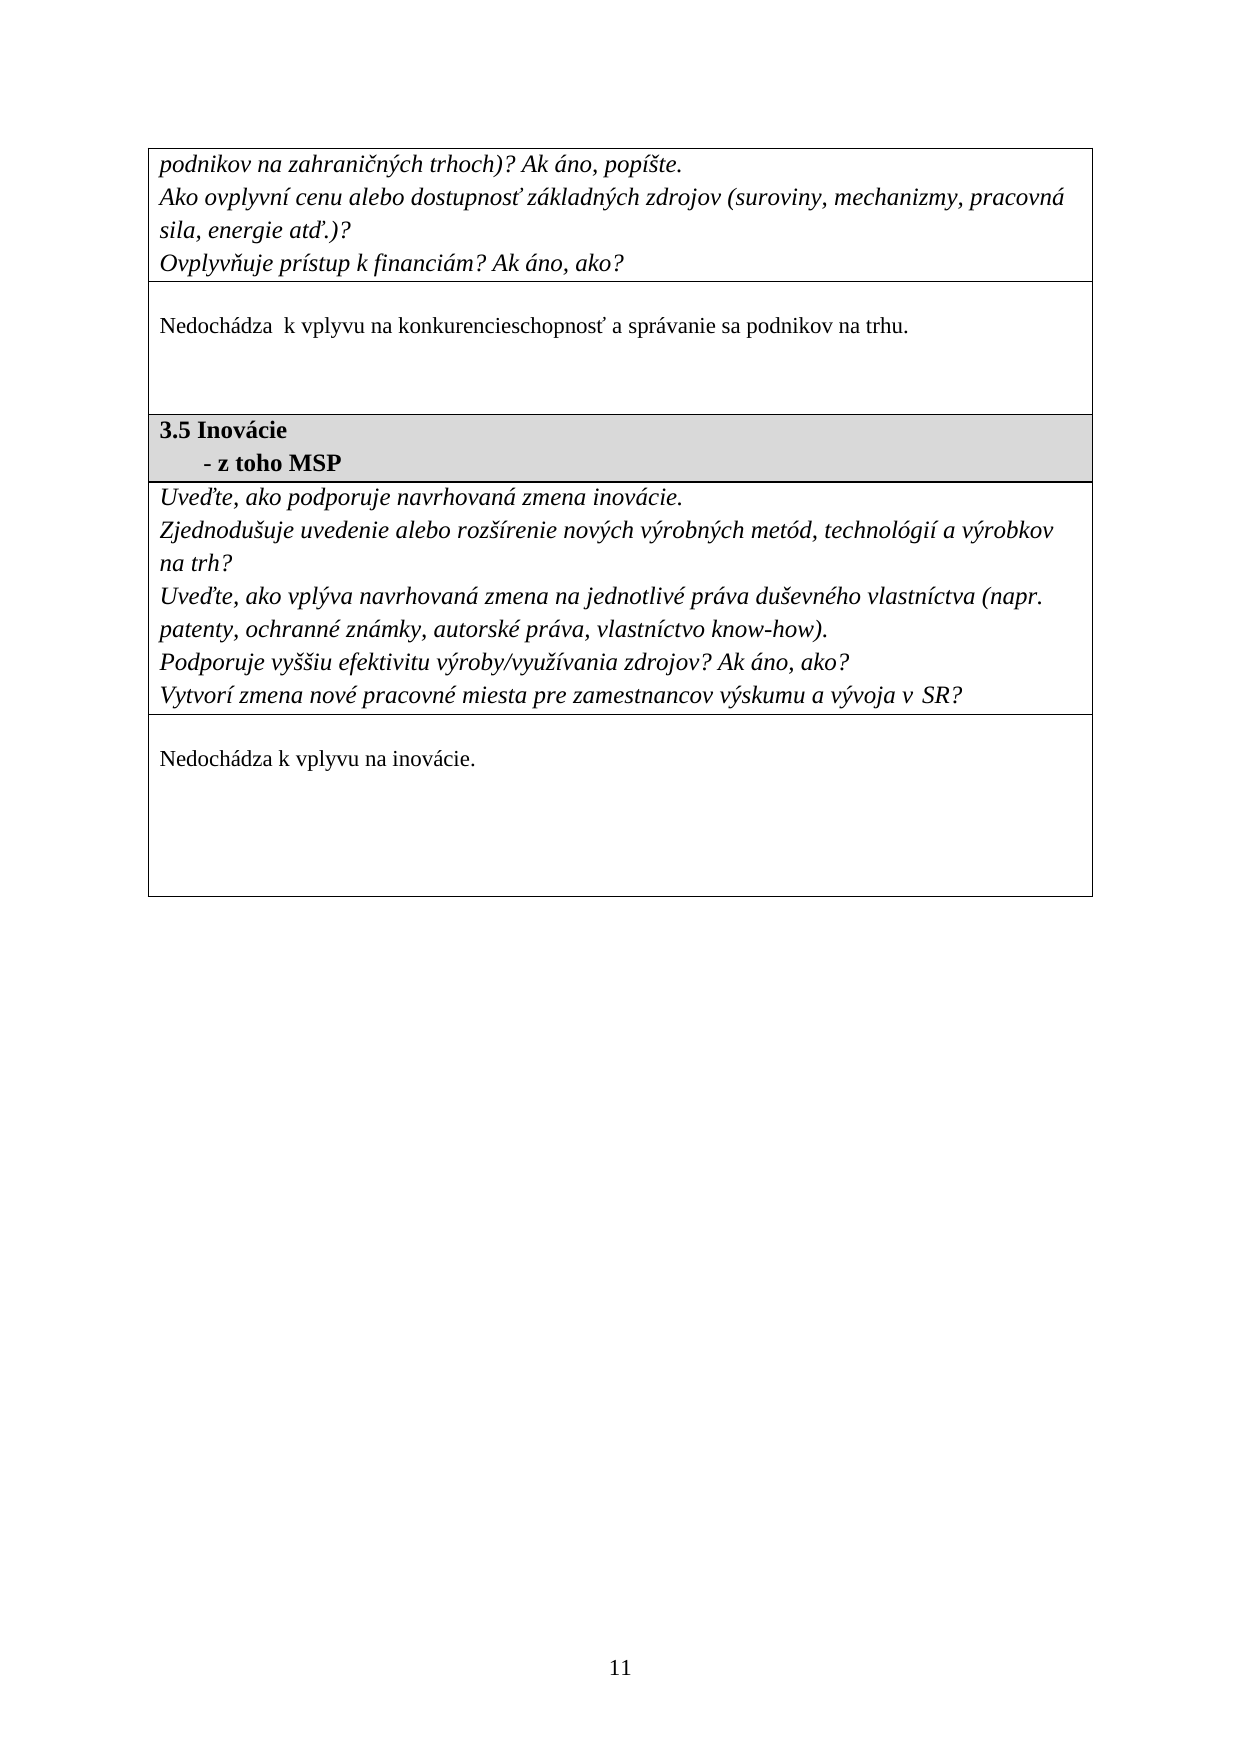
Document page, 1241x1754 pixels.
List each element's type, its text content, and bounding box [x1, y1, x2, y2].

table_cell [149, 149, 1092, 281]
table_cell 3.5 Inovácie - z toho MSP [149, 415, 1092, 481]
table_cell Nedochádza k vplyvu na inovácie. [149, 715, 1092, 896]
table_cell Nedochádza k vplyvu na konkurencieschopnosť a správanie sa podnikov na trhu. [149, 282, 1092, 414]
table_cell Uveďte, ako podporuje navrhovaná zmena inovácie. Zjednodušuje uvedenie alebo rozšírenie nových výrobných metód, technológií a výrobkov na trh? Uveďte, ako vplýva navrhovaná zmena na jednotlivé práva duševného vlastníctva (napr. patenty, ochranné známky, autorské práva, vlastníctvo know-how). Podporuje vyššiu efektivitu výroby/využívania zdrojov? Ak áno, ako? Vytvorí zmena nové pracovné miesta pre zamestnancov výskumu a vývoja v SR? [149, 483, 1092, 713]
